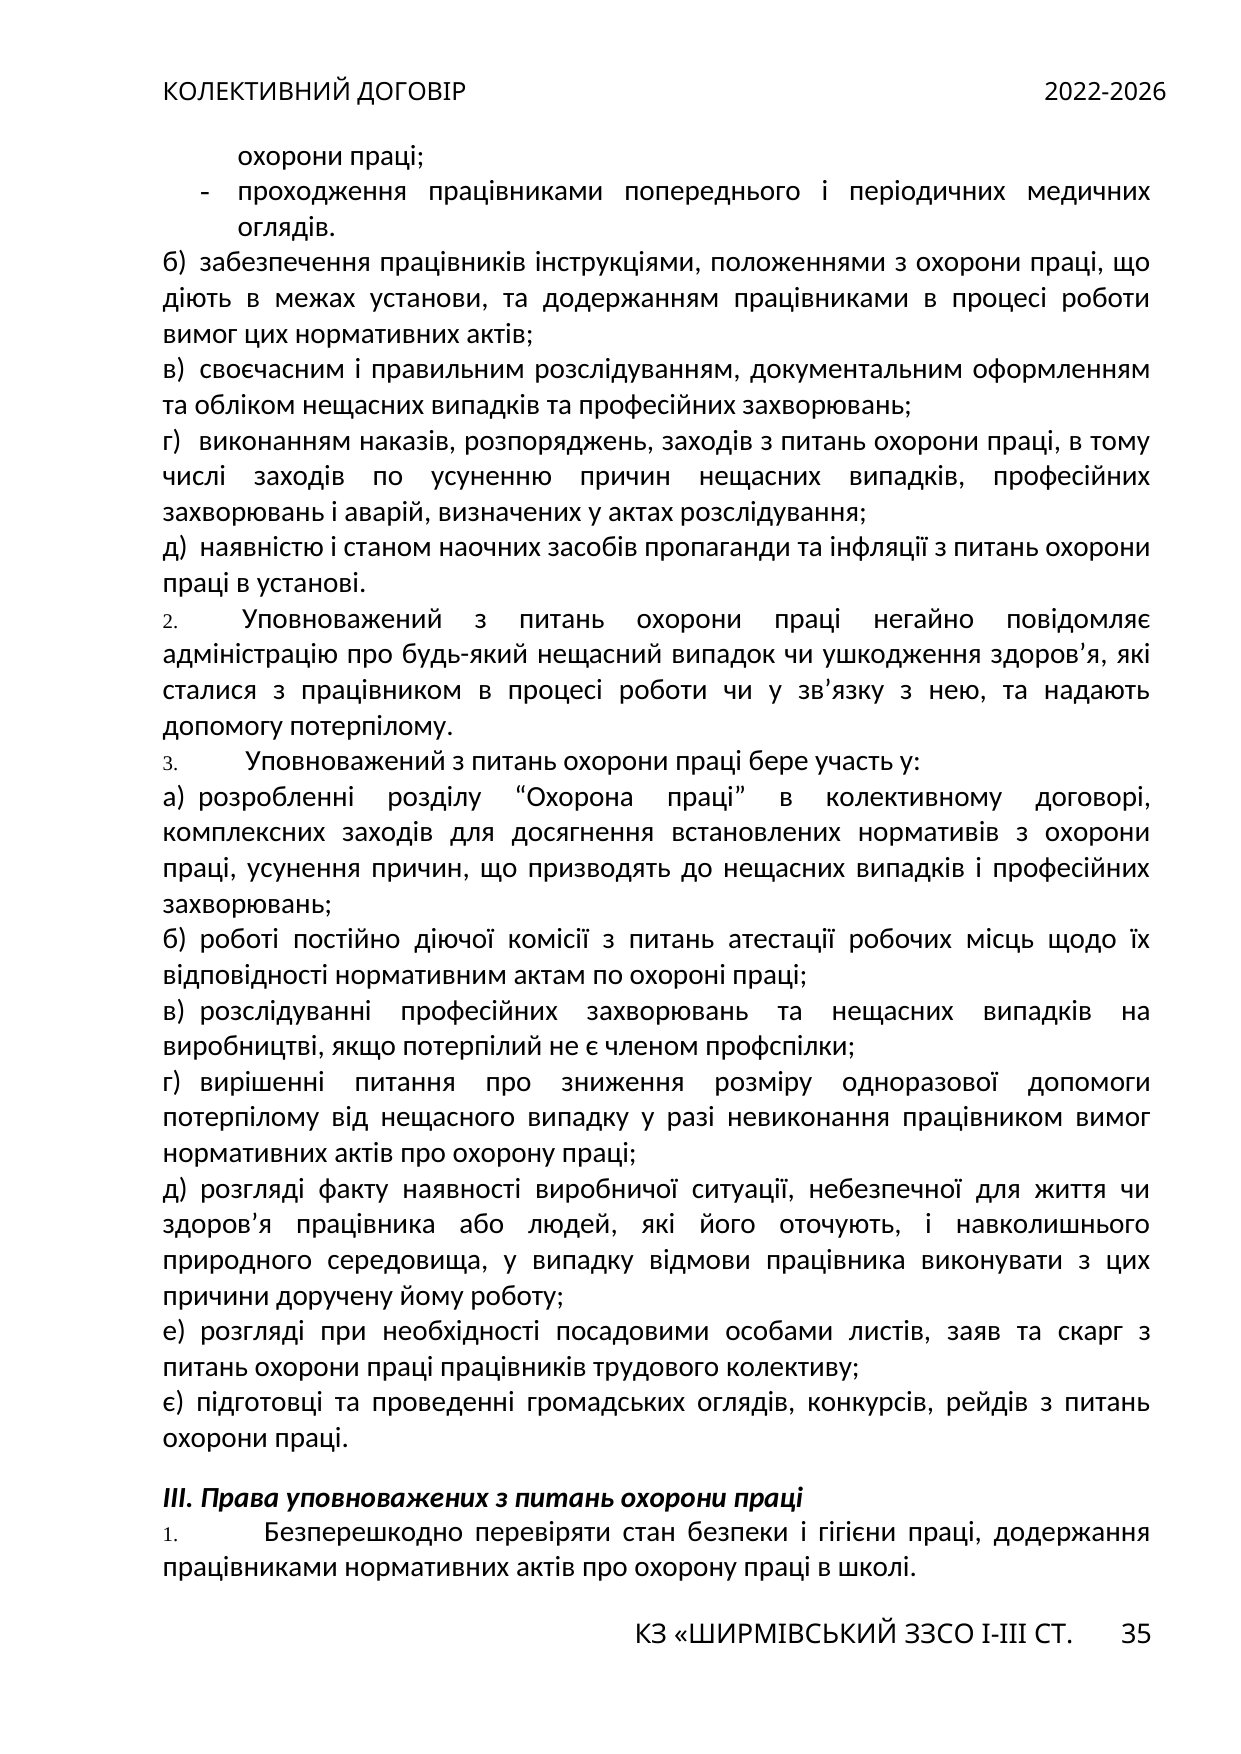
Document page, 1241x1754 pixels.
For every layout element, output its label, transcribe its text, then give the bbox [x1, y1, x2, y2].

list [200, 137, 1152, 172]
text а) розробленні розділу “Охорона праці” в колективному договорі, комплексних заходів для досягнення встановлених нормативів з охорони праці, усунення причин, що призводять до нещасних випадків і професійних захворювань; [162, 778, 1152, 920]
list Уповноважений з питань охорони праці бере участь у: [162, 742, 1152, 778]
text д) розгляді факту наявності виробничої ситуації, небезпечної для життя чи здоров’я працівника або людей, які його оточують, і навколишнього природного середовища, у випадку відмови працівника виконувати з цих причини доручену йому роботу; [162, 1170, 1152, 1312]
text е) розгляді при необхідності посадовими особами листів, заяв та скарг з питань охорони праці працівників трудового колективу; [162, 1312, 1152, 1383]
text III. Права уповноважених з питань охорони праці [162, 1480, 1152, 1514]
list Уповноважений з питань охорони праці негайно повідомляє адміністрацію про будь-який нещасний випадок чи ушкодження здоров’я, які сталися з працівником в процесі роботи чи у зв’язку з нею, та надають допомогу потерпілому. [162, 600, 1152, 742]
text є) підготовці та проведенні громадських оглядів, конкурсів, рейдів з питань охорони праці. [162, 1383, 1152, 1455]
text в) своєчасним і правильним розслідуванням, документальним оформленням та обліком нещасних випадків та професійних захворювань; [162, 350, 1152, 422]
text б) забезпечення працівників інструкціями, положеннями з охорони праці, що діють в межах установи, та додержанням працівниками в процесі роботи вимог цих нормативних актів; [162, 243, 1152, 350]
text г) виконанням наказів, розпоряджень, заходів з питань охорони праці, в тому числі заходів по усуненню причин нещасних випадків, професійних захворювань і аварій, визначених у актах розслідування; [162, 422, 1152, 528]
list проходження працівниками попереднього і періодичних медичних оглядів. [200, 172, 1152, 243]
text г) вирішенні питання про зниження розміру одноразової допомоги потерпілому від нещасного випадку у разі невиконання працівником вимог нормативних актів про охорону праці; [162, 1063, 1152, 1170]
text б) роботі постійно діючої комісії з питань атестації робочих місць щодо їх відповідності нормативним актам по охороні праці; [162, 920, 1152, 992]
text д) наявністю і станом наочних засобів пропаганди та інфляції з питань охорони праці в установі. [162, 528, 1152, 600]
list Безперешкодно перевіряти стан безпеки і гігієни праці, додержання працівниками нормативних актів про охорону праці в школі. [162, 1514, 1152, 1583]
text в) розслідуванні професійних захворювань та нещасних випадків на виробництві, якщо потерпілий не є членом профспілки; [162, 992, 1152, 1063]
